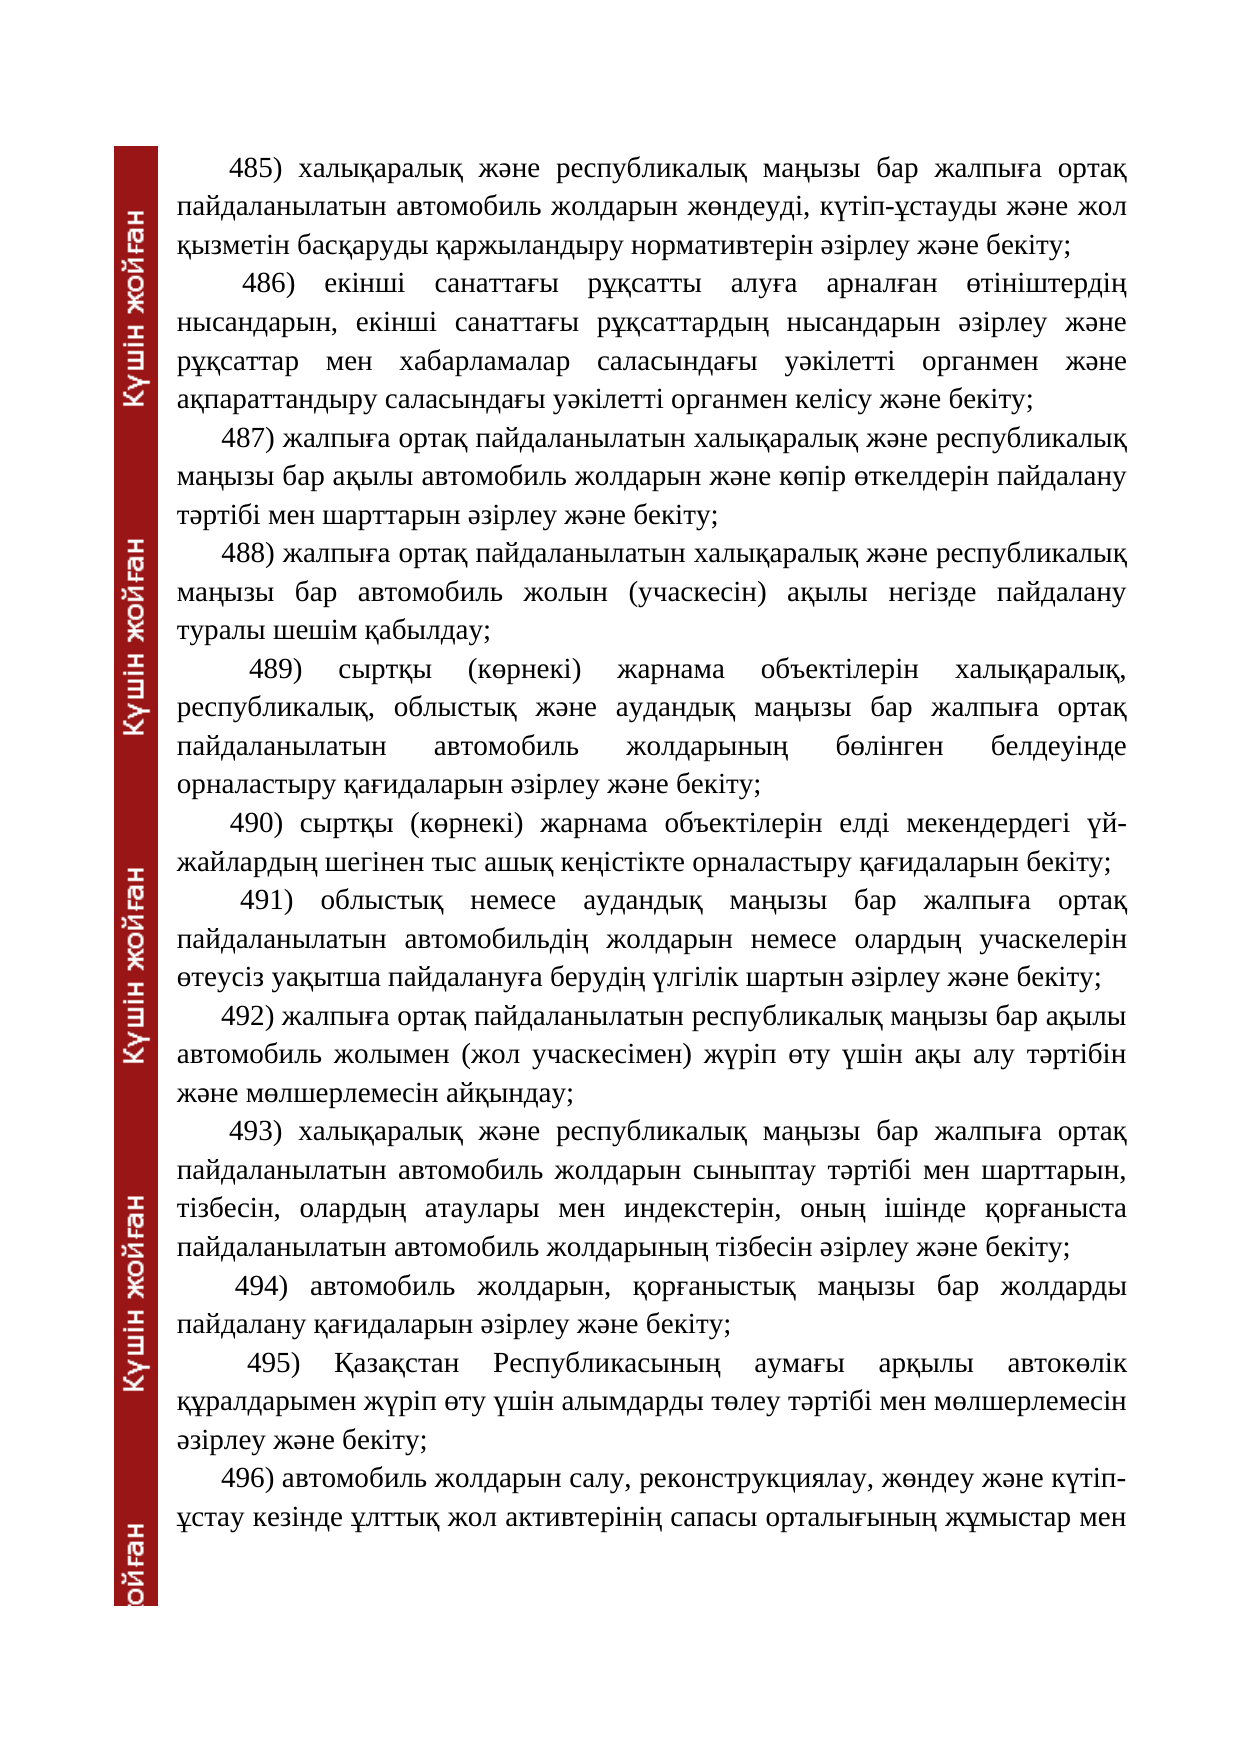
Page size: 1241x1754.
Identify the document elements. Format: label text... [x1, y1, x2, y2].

text 494) автомобиль жолдарын, қорғаныстық маңызы бар жолдарды пайдалану қағидаларын әзірлеу және бекіту; [112, 1268, 1128, 1340]
picture [114, 993, 158, 998]
picture [114, 1340, 158, 1345]
picture [114, 1108, 158, 1113]
picture [114, 1455, 158, 1460]
picture [114, 146, 158, 150]
picture [114, 530, 158, 535]
picture [114, 1263, 158, 1268]
picture [114, 1532, 158, 1606]
text 485) халықаралық және республикалық маңызы бар жалпыға ортақ пайдаланылатын автомобиль жолдарын жөндеуді, күтіп-ұстауды және жол қызметін басқаруды қаржыландыру нормативтерін әзірлеу және бекіту; [112, 150, 1128, 261]
text 495) Қазақстан Республикасының аумағы арқылы автокөлік құралдарымен жүріп өту үшін алымдарды төлеу тәртібі мен мөлшерлемесін әзірлеу және бекіту; [112, 1345, 1128, 1455]
picture [114, 800, 158, 805]
picture [114, 261, 158, 266]
text 487) жалпыға ортақ пайдаланылатын халықаралық және республикалық маңызы бар ақылы автомобиль жолдарын және көпiр өткелдерiн пайдалану тәртiбi мен шарттарын әзірлеу және бекiту; [112, 420, 1128, 530]
text 491) облыстық немесе аудандық маңызы бар жалпыға ортақ пайдаланылатын автомобильдің жолдарын немесе олардың учаскелерін өтеусіз уақытша пайдалануға берудің үлгілік шартын әзірлеу және бекіту; [112, 882, 1128, 993]
text 490) сыртқы (көрнекі) жарнама объектілерін елді мекендердегі үй-жайлардың шегінен тыс ашық кеңістікте орналастыру қағидаларын бекіту; [112, 805, 1128, 877]
text 493) халықаралық және республикалық маңызы бар жалпыға ортақ пайдаланылатын автомобиль жолдарын сыныптау тәртібі мен шарттарын, тізбесін, олардың атаулары мен индекстерін, оның ішінде қорғаныста пайдаланылатын автомобиль жолдарының тізбесін әзірлеу және бекіту; [112, 1113, 1128, 1263]
picture [114, 877, 158, 882]
text 486) екінші санаттағы рұқсатты алуға арналған өтініштердің нысандарын, екінші санаттағы рұқсаттардың нысандарын әзірлеу және рұқсаттар мен хабарламалар саласындағы уәкілетті органмен және ақпараттандыру саласындағы уәкілетті органмен келісу және бекіту; [112, 266, 1128, 415]
picture [114, 415, 158, 420]
text 489) сыртқы (көрнекі) жарнама объектілерін халықаралық, республикалық, облыстық және аудандық маңызы бар жалпыға ортақ пайдаланылатын автомобиль жолдарының бөлінген белдеуінде орналастыру қағидаларын әзірлеу және бекіту; [112, 651, 1128, 800]
text 492) жалпыға ортақ пайдаланылатын республикалық маңызы бар ақылы автомобиль жолымен (жол учаскесімен) жүріп өту үшін ақы алу тәртібін және мөлшерлемесін айқындау; [112, 998, 1128, 1108]
text 488) жалпыға ортақ пайдаланылатын халықаралық және республикалық маңызы бар автомобиль жолын (учаскесін) ақылы негізде пайдалану туралы шешім қабылдау; [112, 535, 1128, 646]
picture [114, 646, 158, 651]
